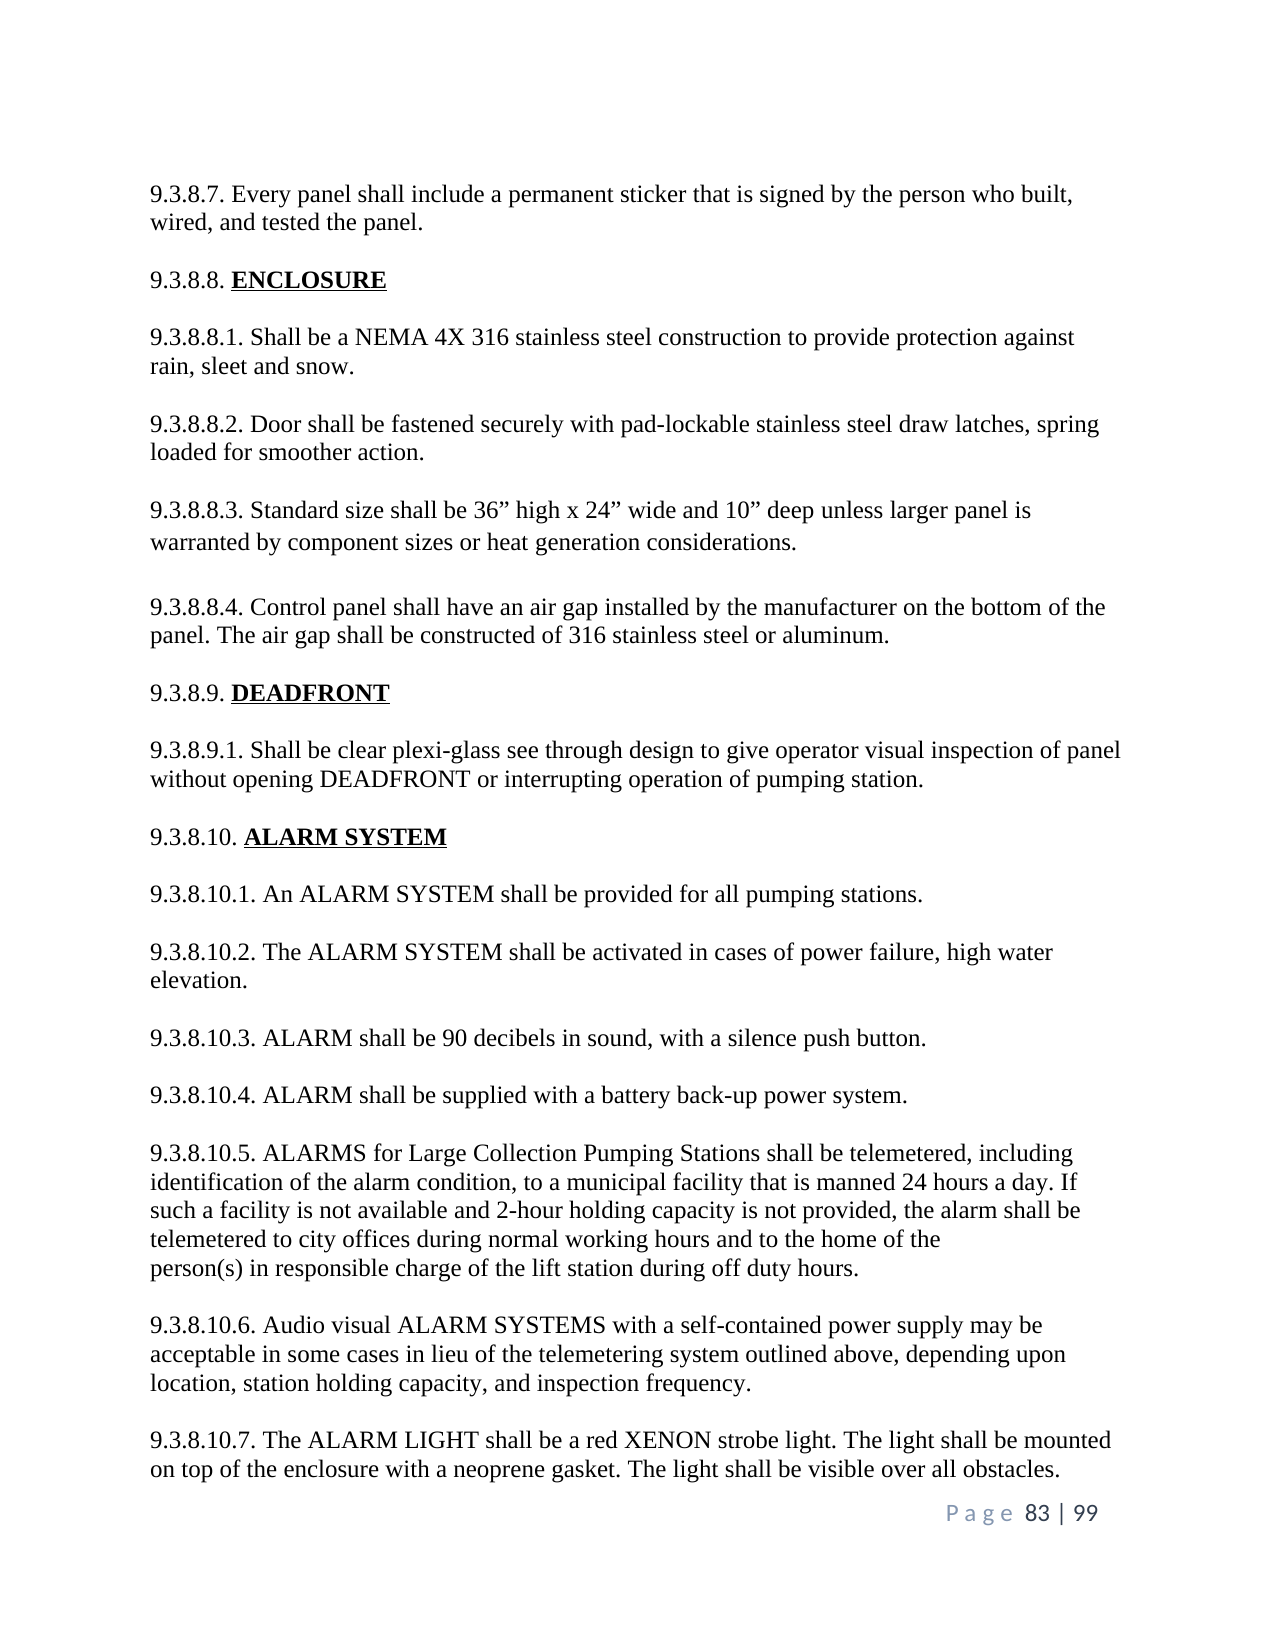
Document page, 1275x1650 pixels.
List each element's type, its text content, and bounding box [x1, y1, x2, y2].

text 9.3.8.10.4. ALARM shall be supplied with a battery back-up power system. [150, 1081, 1125, 1109]
text 9.3.8.8.2. Door shall be fastened securely with pad-lockable stainless steel draw latches, spring loaded for smoother action. [150, 409, 1125, 466]
text 9.3.8.8.4. Control panel shall have an air gap installed by the manufacturer on the bottom of the panel. The air gap shall be constructed of 316 stainless steel or aluminum. [150, 592, 1125, 649]
text 9.3.8.8.3. Standard size shall be 36” high x 24” wide and 10” deep unless larger panel is warranted by component sizes or heat generation considerations. [150, 495, 1125, 558]
text 9.3.8.9. DEADFRONT [150, 678, 1125, 707]
text 9.3.8.10.2. The ALARM SYSTEM shall be activated in cases of power failure, high water elevation. [150, 937, 1125, 994]
text 9.3.8.10.3. ALARM shall be 90 decibels in sound, with a silence push button. [150, 1023, 1125, 1052]
text 9.3.8.7. Every panel shall include a permanent sticker that is signed by the person who built, wired, and tested the panel. [150, 179, 1125, 236]
text 9.3.8.8. ENCLOSURE [150, 265, 1125, 294]
text 9.3.8.9.1. Shall be clear plexi-glass see through design to give operator visual inspection of panel without opening DEADFRONT or interrupting operation of pumping station. [150, 736, 1125, 793]
text 9.3.8.10.6. Audio visual ALARM SYSTEMS with a self-contained power supply may be acceptable in some cases in lieu of the telemetering system outlined above, depending upon location, station holding capacity, and inspection frequency. [150, 1311, 1125, 1397]
text 9.3.8.10.1. An ALARM SYSTEM shall be provided for all pumping stations. [150, 879, 1125, 908]
text 9.3.8.10.5. ALARMS for Large Collection Pumping Stations shall be telemetered, including identification of the alarm condition, to a municipal facility that is manned 24 hours a day. If such a facility is not available and 2-hour holding capacity is not provided, the alarm shall be telemetered to city offices during normal working hours and to the home of the [150, 1138, 1125, 1253]
text 9.3.8.10.7. The ALARM LIGHT shall be a red XENON strobe light. The light shall be mounted on top of the enclosure with a neoprene gasket. The light shall be visible over all obstacles. [150, 1426, 1125, 1483]
text person(s) in responsible charge of the lift station during off duty hours. [150, 1253, 1125, 1282]
text 9.3.8.10. ALARM SYSTEM [150, 822, 1125, 851]
text 9.3.8.8.1. Shall be a NEMA 4X 316 stainless steel construction to provide protection against rain, sleet and snow. [150, 322, 1125, 380]
